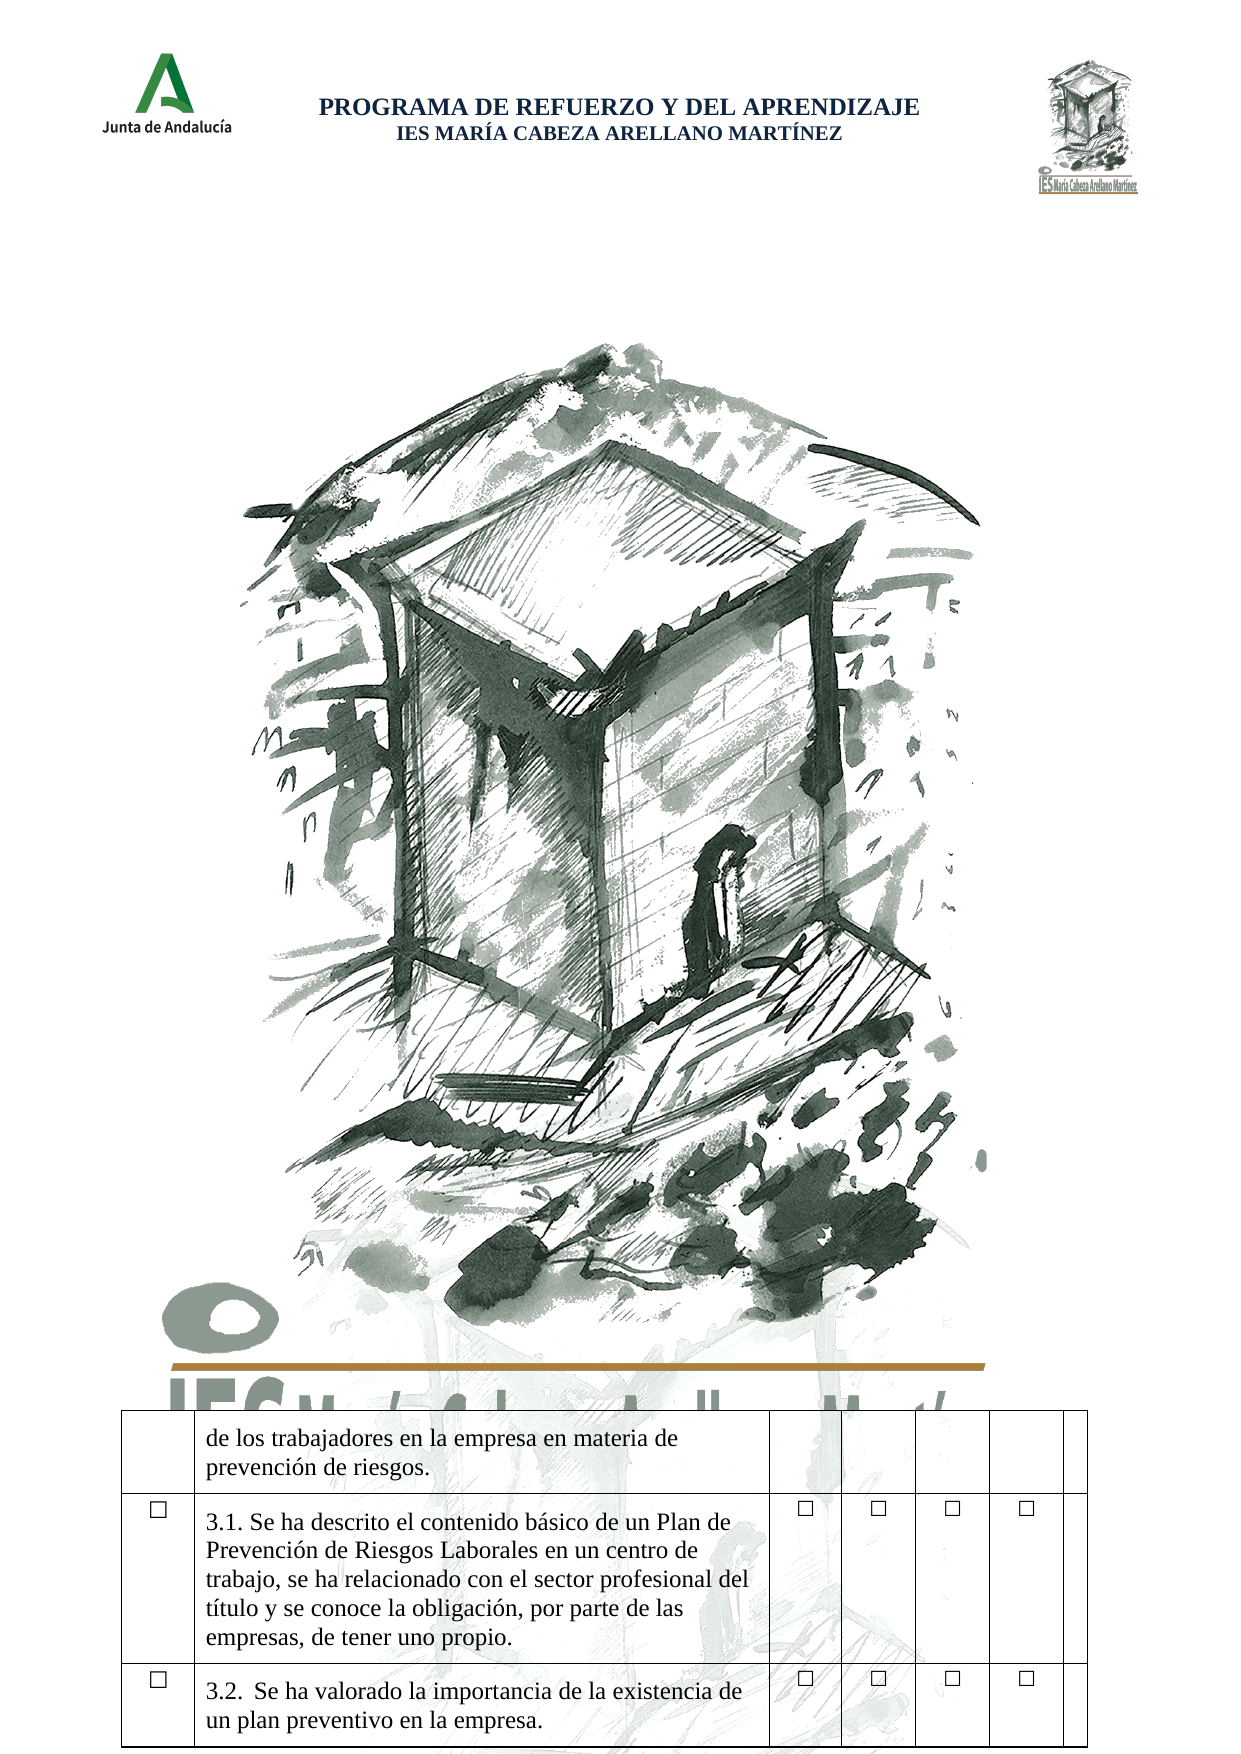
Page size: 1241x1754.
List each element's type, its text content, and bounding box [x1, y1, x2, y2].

picture [91, 47, 243, 139]
table_cell [1064, 1494, 1087, 1663]
table_cell [1064, 1664, 1087, 1746]
table_cell 3.1. Se ha descrito el contenido básico de un Plan de Prevención de Riesgos Laborales en un centro de trabajo, se ha relacionado con el sector profesional del título y se conoce la obligación, por parte de las empresas, de tener uno propio. [195, 1494, 769, 1663]
table_cell 3.2. Se ha valorado la importancia de la existencia de un plan preventivo en la empresa. [195, 1664, 769, 1746]
table_cell 2.14. Se han determinado las formas de representación de los trabajadores en la empresa en materia de prevención de riesgos. [195, 1411, 769, 1493]
table_cell [1064, 1411, 1087, 1493]
picture [132, 44, 1146, 1410]
